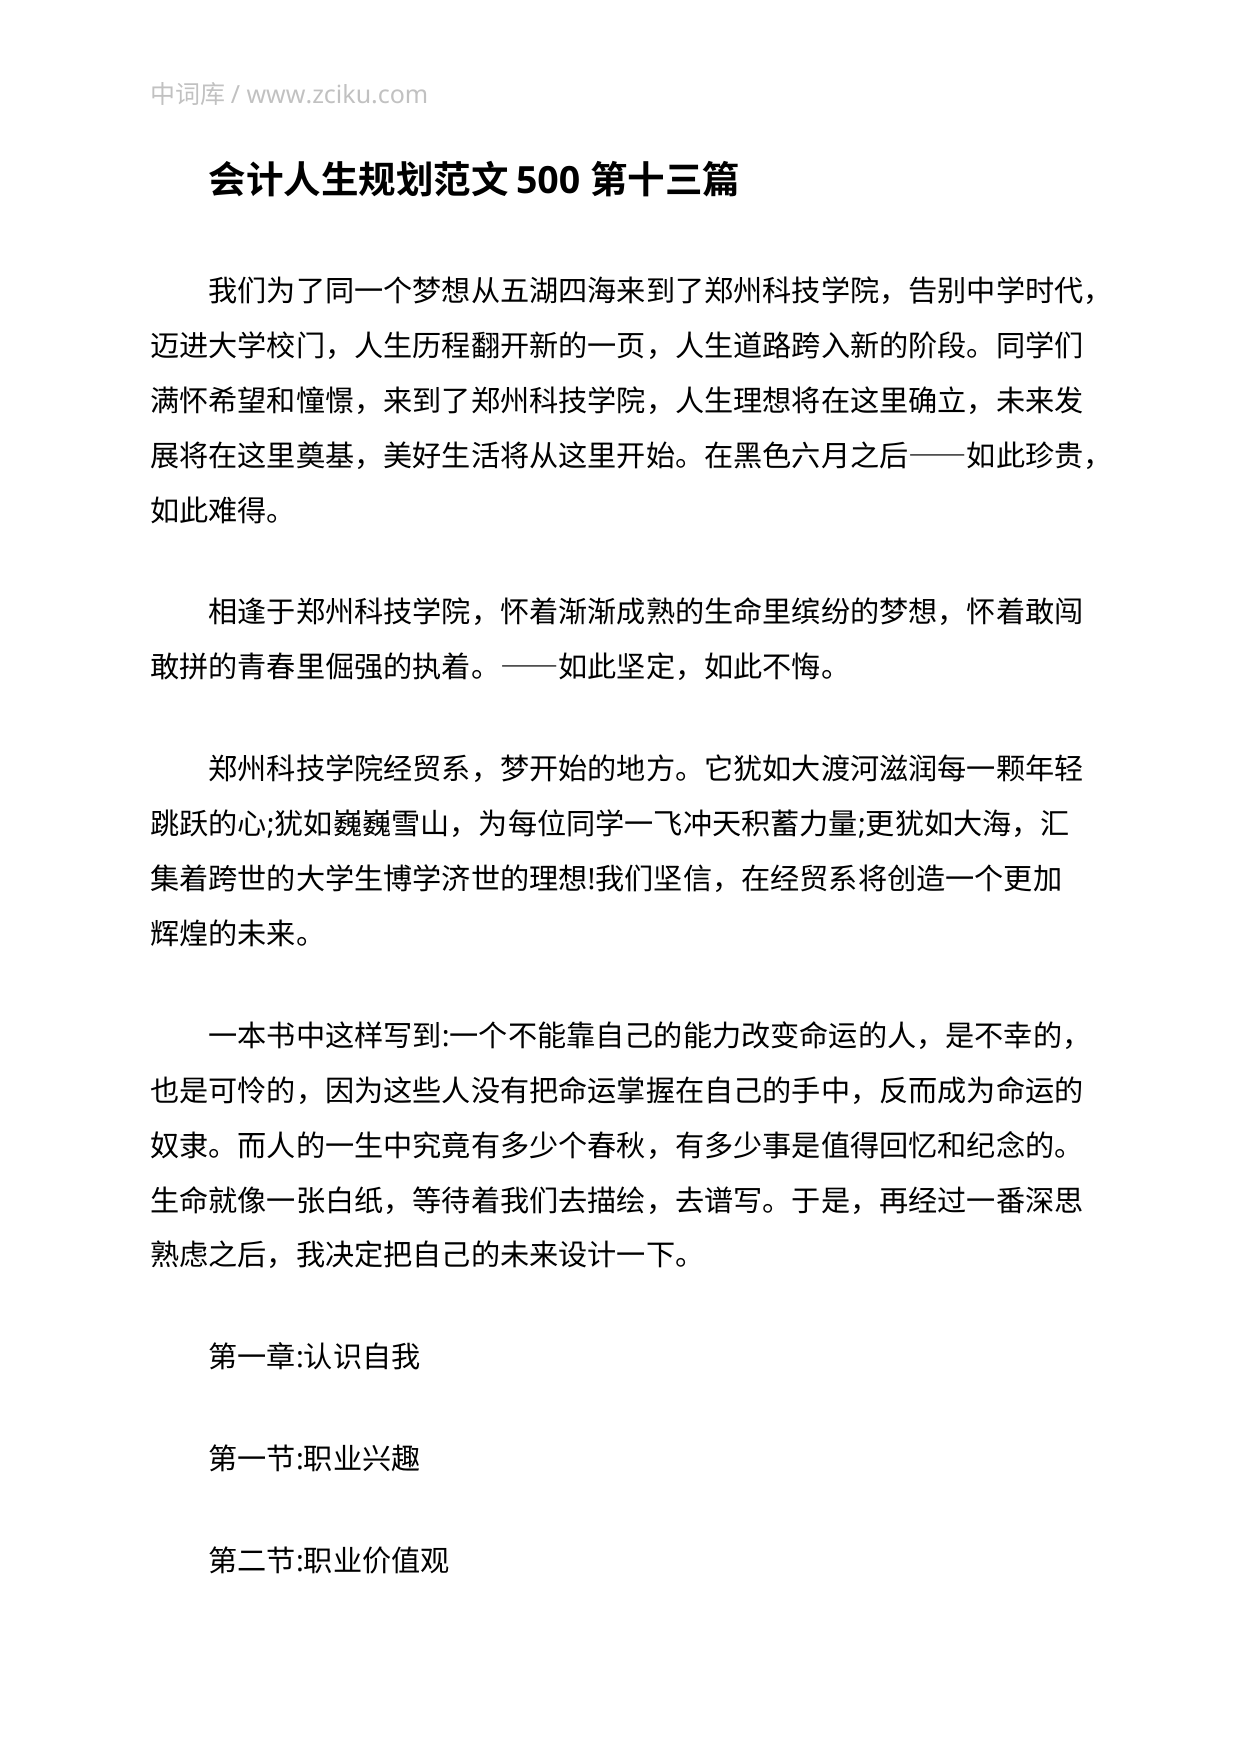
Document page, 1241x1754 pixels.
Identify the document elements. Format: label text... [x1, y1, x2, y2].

text 相逢于郑州科技学院，怀着渐渐成熟的生命里缤纷的梦想，怀着敢闯敢拼的青春里倔强的执着。——如此坚定，如此不悔。 [150, 589, 1090, 686]
text 我们为了同一个梦想从五湖四海来到了郑州科技学院，告别中学时代，迈进大学校门，人生历程翻开新的一页，人生道路跨入新的阶段。同学们满怀希望和憧憬，来到了郑州科技学院，人生理想将在这里确立，未来发展将在这里奠基，美好生活将从这里开始。在黑色六月之后——如此珍贵，如此难得。 [150, 268, 1090, 529]
text 郑州科技学院经贸系，梦开始的地方。它犹如大渡河滋润每一颗年轻跳跃的心;犹如巍巍雪山，为每位同学一飞冲天积蓄力量;更犹如大海，汇集着跨世的大学生博学济世的理想!我们坚信，在经贸系将创造一个更加辉煌的未来。 [150, 746, 1090, 953]
text 第二节:职业价值观 [150, 1538, 1090, 1580]
text 会计人生规划范文500 第十三篇 [150, 150, 1090, 204]
text 一本书中这样写到:一个不能靠自己的能力改变命运的人，是不幸的，也是可怜的，因为这些人没有把命运掌握在自己的手中，反而成为命运的奴隶。而人的一生中究竟有多少个春秋，有多少事是值得回忆和纪念的。生命就像一张白纸，等待着我们去描绘，去谱写。于是，再经过一番深思熟虑之后，我决定把自己的未来设计一下。 [150, 1012, 1090, 1274]
text 第一章:认识自我 [150, 1334, 1090, 1376]
text 第一节:职业兴趣 [150, 1436, 1090, 1478]
